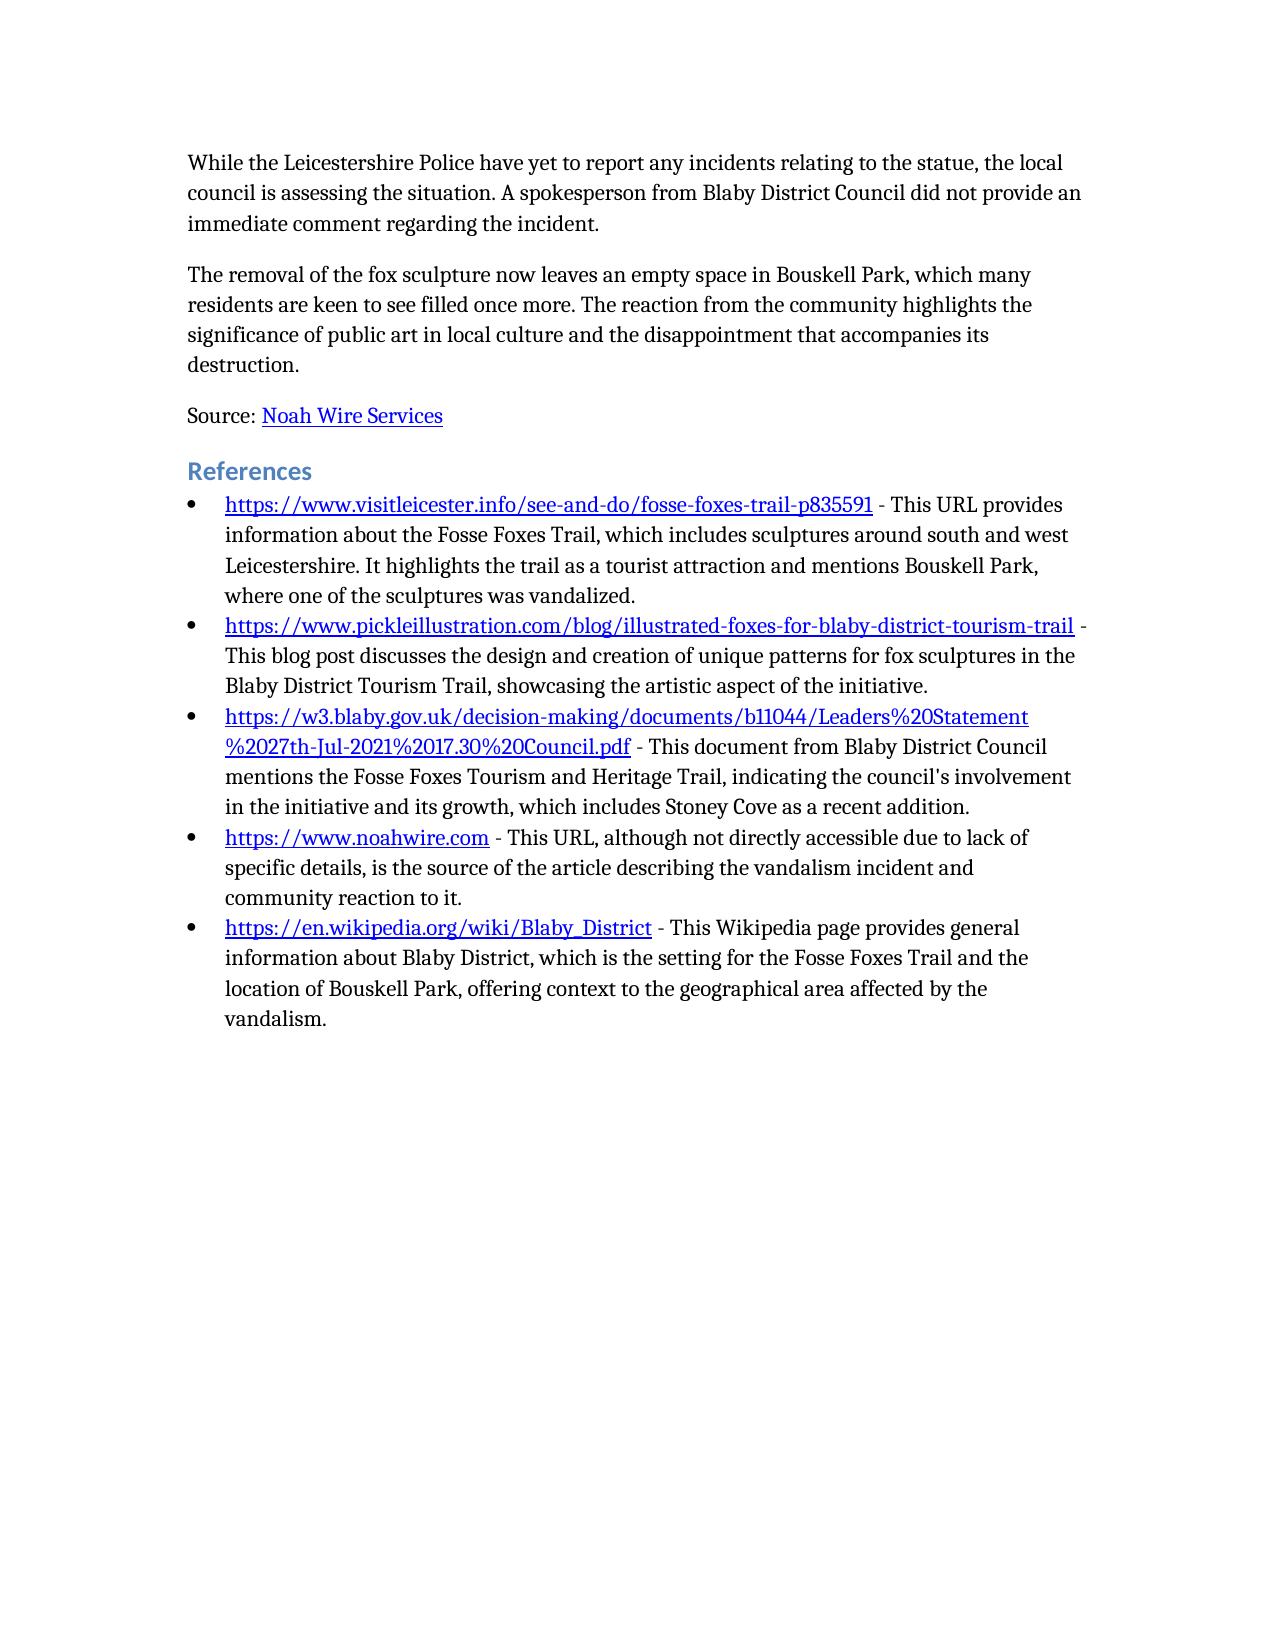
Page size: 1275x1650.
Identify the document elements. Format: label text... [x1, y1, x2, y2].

text While the Leicestershire Police have yet to report any incidents relating to the statue, the local council is assessing the situation. A spokesperson from Blaby District Council did not provide an immediate comment regarding the incident. [187, 150, 1087, 237]
text Source: Noah Wire Services [187, 403, 1087, 429]
text The removal of the fox sculpture now leaves an empty space in Bouskell Park, which many residents are keen to see filled once more. The reaction from the community highlights the significance of public art in local culture and the disappointment that accompanies its destruction. [187, 261, 1087, 378]
list https://www.noahwire.com - This URL, although not directly accessible due to lack of specific details, is the source of the article describing the vandalism incident and community reaction to it. [187, 824, 1087, 911]
list https://www.visitleicester.info/see-and-do/fosse-foxes-trail-p835591 - This URL provides information about the Fosse Foxes Trail, which includes sculptures around south and west Leicestershire. It highlights the trail as a tourist attraction and mentions Bouskell Park, where one of the sculptures was vandalized. [187, 492, 1087, 609]
list https://w3.blaby.gov.uk/decision-making/documents/b11044/Leaders%20Statement%2027th-Jul-2021%2017.30%20Council.pdf - This document from Blaby District Council mentions the Fosse Foxes Tourism and Heritage Trail, indicating the council's involvement in the initiative and its growth, which includes Stoney Cove as a recent addition. [187, 703, 1087, 821]
list https://www.pickleillustration.com/blog/illustrated-foxes-for-blaby-district-tourism-trail - This blog post discusses the design and creation of unique patterns for fox sculptures in the Blaby District Tourism Trail, showcasing the artistic aspect of the initiative. [187, 613, 1087, 700]
subtitle References [187, 454, 1087, 487]
list https://en.wikipedia.org/wiki/Blaby_District - This Wikipedia page provides general information about Blaby District, which is the setting for the Fosse Foxes Trail and the location of Bouskell Park, offering context to the geographical area affected by the vandalism. [187, 915, 1087, 1032]
